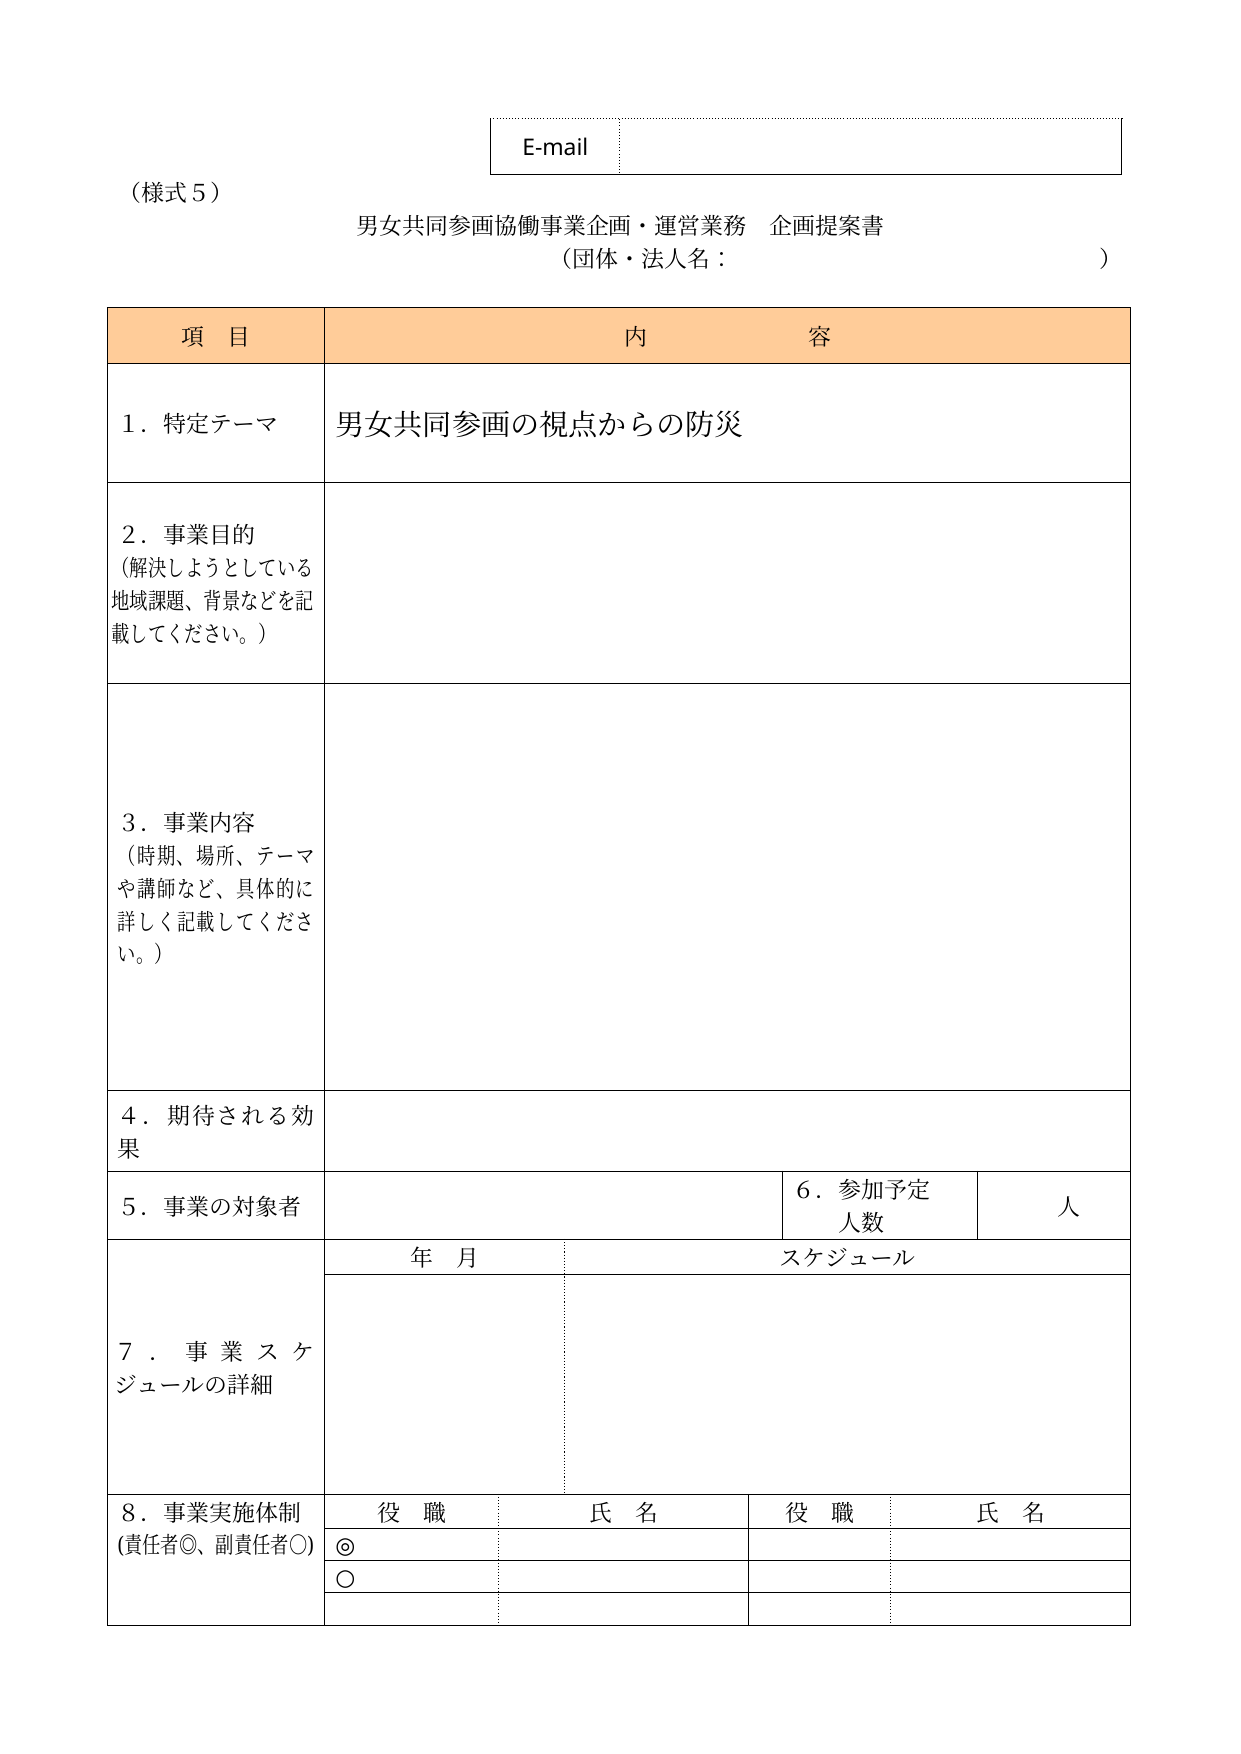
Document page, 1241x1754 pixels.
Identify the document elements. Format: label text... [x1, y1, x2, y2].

table_cell [749, 1561, 891, 1592]
table_cell [620, 118, 1121, 174]
table_cell ○ [325, 1561, 499, 1592]
table_cell [749, 1593, 891, 1624]
table_header 項目 [108, 308, 324, 363]
table_cell [499, 1593, 748, 1624]
table_cell [749, 1529, 891, 1560]
table_cell ８．事業実施体制 (責任者◎、副責任者○) [108, 1495, 324, 1624]
table_cell [891, 1561, 1130, 1592]
table_cell [325, 1091, 1130, 1171]
text （様式５） [118, 175, 1122, 208]
table_header 内容 [325, 308, 1130, 363]
table_cell ４．期待される効果 [108, 1091, 324, 1171]
text 男女共同参画協働事業企画・運営業務 企画提案書 [118, 208, 1122, 241]
table_cell [564, 1275, 1130, 1494]
table_cell 役 職 [749, 1495, 891, 1528]
table_cell ２．事業目的 （解決しようとしている地域課題、背景などを記載してください。） [108, 483, 324, 683]
table_cell [891, 1529, 1130, 1560]
table_cell [325, 1593, 499, 1624]
table_cell [499, 1529, 748, 1560]
table_cell ５．事業の対象者 [108, 1172, 324, 1239]
table_cell ◎ [325, 1529, 499, 1560]
table_cell 氏 名 [891, 1495, 1130, 1528]
table_cell [325, 483, 1130, 683]
table_cell [499, 1561, 748, 1592]
table_cell ３．事業内容 （時期、場所、テーマや講師など、具体的に詳しく記載してください。） [108, 684, 324, 1090]
table_cell 年 月 [325, 1240, 564, 1273]
table_cell 男女共同参画の視点からの防災 [325, 364, 1130, 482]
table_cell 役 職 [325, 1495, 499, 1528]
table_cell [325, 1172, 782, 1239]
text （団体・法人名： ） [118, 241, 1122, 274]
table_cell E-mail [491, 118, 619, 174]
table_cell [325, 1275, 564, 1494]
table_cell 氏 名 [499, 1495, 748, 1528]
table_cell ６．参加予定 人数 [783, 1172, 977, 1239]
table_cell [325, 684, 1130, 1090]
table_cell スケジュール [564, 1240, 1130, 1273]
table_cell １．特定テーマ [108, 364, 324, 482]
table_cell 人 [978, 1172, 1130, 1239]
table_cell ７．事業スケジュールの詳細 [108, 1240, 324, 1494]
table_cell [891, 1593, 1130, 1624]
